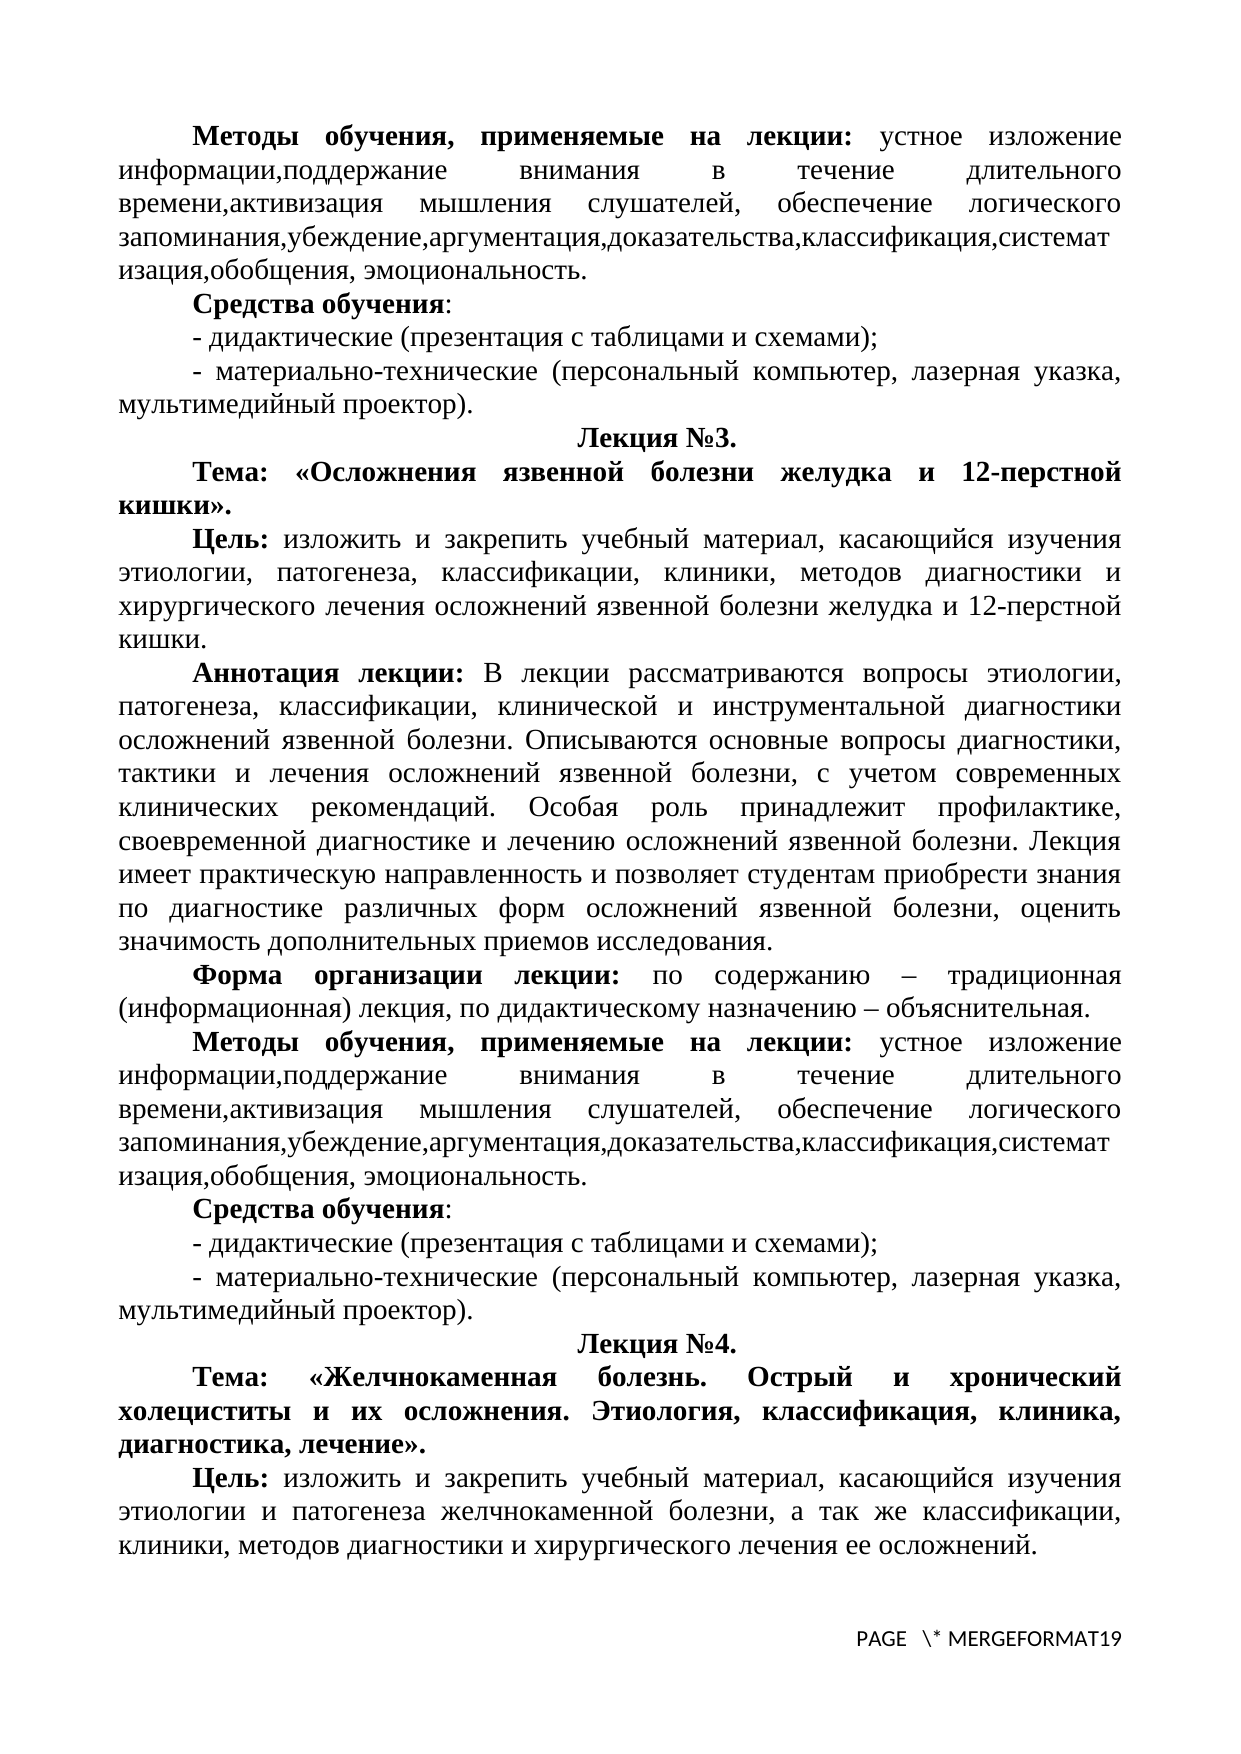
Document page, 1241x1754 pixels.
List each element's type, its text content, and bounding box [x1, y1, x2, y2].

subtitle Аннотация лекции: В лекции рассматриваются вопросы этиологии, патогенеза, классификации, клинической и инструментальной диагностики осложнений язвенной болезни. Описываются основные вопросы диагностики, тактики и лечения осложнений язвенной болезни, с учетом современных клинических рекомендаций. Особая роль принадлежит профилактике, своевременной диагностике и лечению осложнений язвенной болезни. Лекция имеет практическую направленность и позволяет студентам приобрести знания по диагностике различных форм осложнений язвенной болезни, оценить значимость дополнительных приемов исследования. [118, 655, 1122, 957]
text Лекция №4. [118, 1326, 1122, 1359]
subtitle Форма организации лекции: по содержанию – традиционная (информационная) лекция, по дидактическому назначению – объяснительная. [118, 957, 1122, 1024]
text - материально-технические (персональный компьютер, лазерная указка, мультимедийный проектор). [118, 353, 1122, 420]
text Цель: изложить и закрепить учебный материал, касающийся изучения этиологии, патогенеза, классификации, клиники, методов диагностики и хирургического лечения осложнений язвенной болезни желудка и 12-перстной кишки. [118, 521, 1122, 655]
text Средства обучения: [118, 1192, 1122, 1225]
text Цель: изложить и закрепить учебный материал, касающийся изучения этиологии и патогенеза желчнокаменной болезни, а так же классификации, клиники, методов диагностики и хирургического лечения ее осложнений. [118, 1460, 1122, 1561]
text Средства обучения: [118, 286, 1122, 319]
text Тема: «Желчнокаменная болезнь. Острый и хронический холециститы и их осложнения. Этиология, классификация, клиника, диагностика, лечение». [118, 1359, 1122, 1460]
text - материально-технические (персональный компьютер, лазерная указка, мультимедийный проектор). [118, 1259, 1122, 1326]
text Тема: «Осложнения язвенной болезни желудка и 12-перстной кишки». [118, 454, 1122, 521]
text Методы обучения, применяемые на лекции: устное изложение информации,поддержание внимания в течение длительного времени,активизация мышления слушателей, обеспечение логического запоминания,убеждение,аргументация,доказательства,классификация,систематизация,обобщения, эмоциональность. [118, 1024, 1122, 1192]
text - дидактические (презентация с таблицами и схемами); [118, 1225, 1122, 1259]
text Лекция №3. [118, 420, 1122, 454]
text - дидактические (презентация с таблицами и схемами); [118, 319, 1122, 353]
text Методы обучения, применяемые на лекции: устное изложение информации,поддержание внимания в течение длительного времени,активизация мышления слушателей, обеспечение логического запоминания,убеждение,аргументация,доказательства,классификация,систематизация,обобщения, эмоциональность. [118, 118, 1122, 286]
